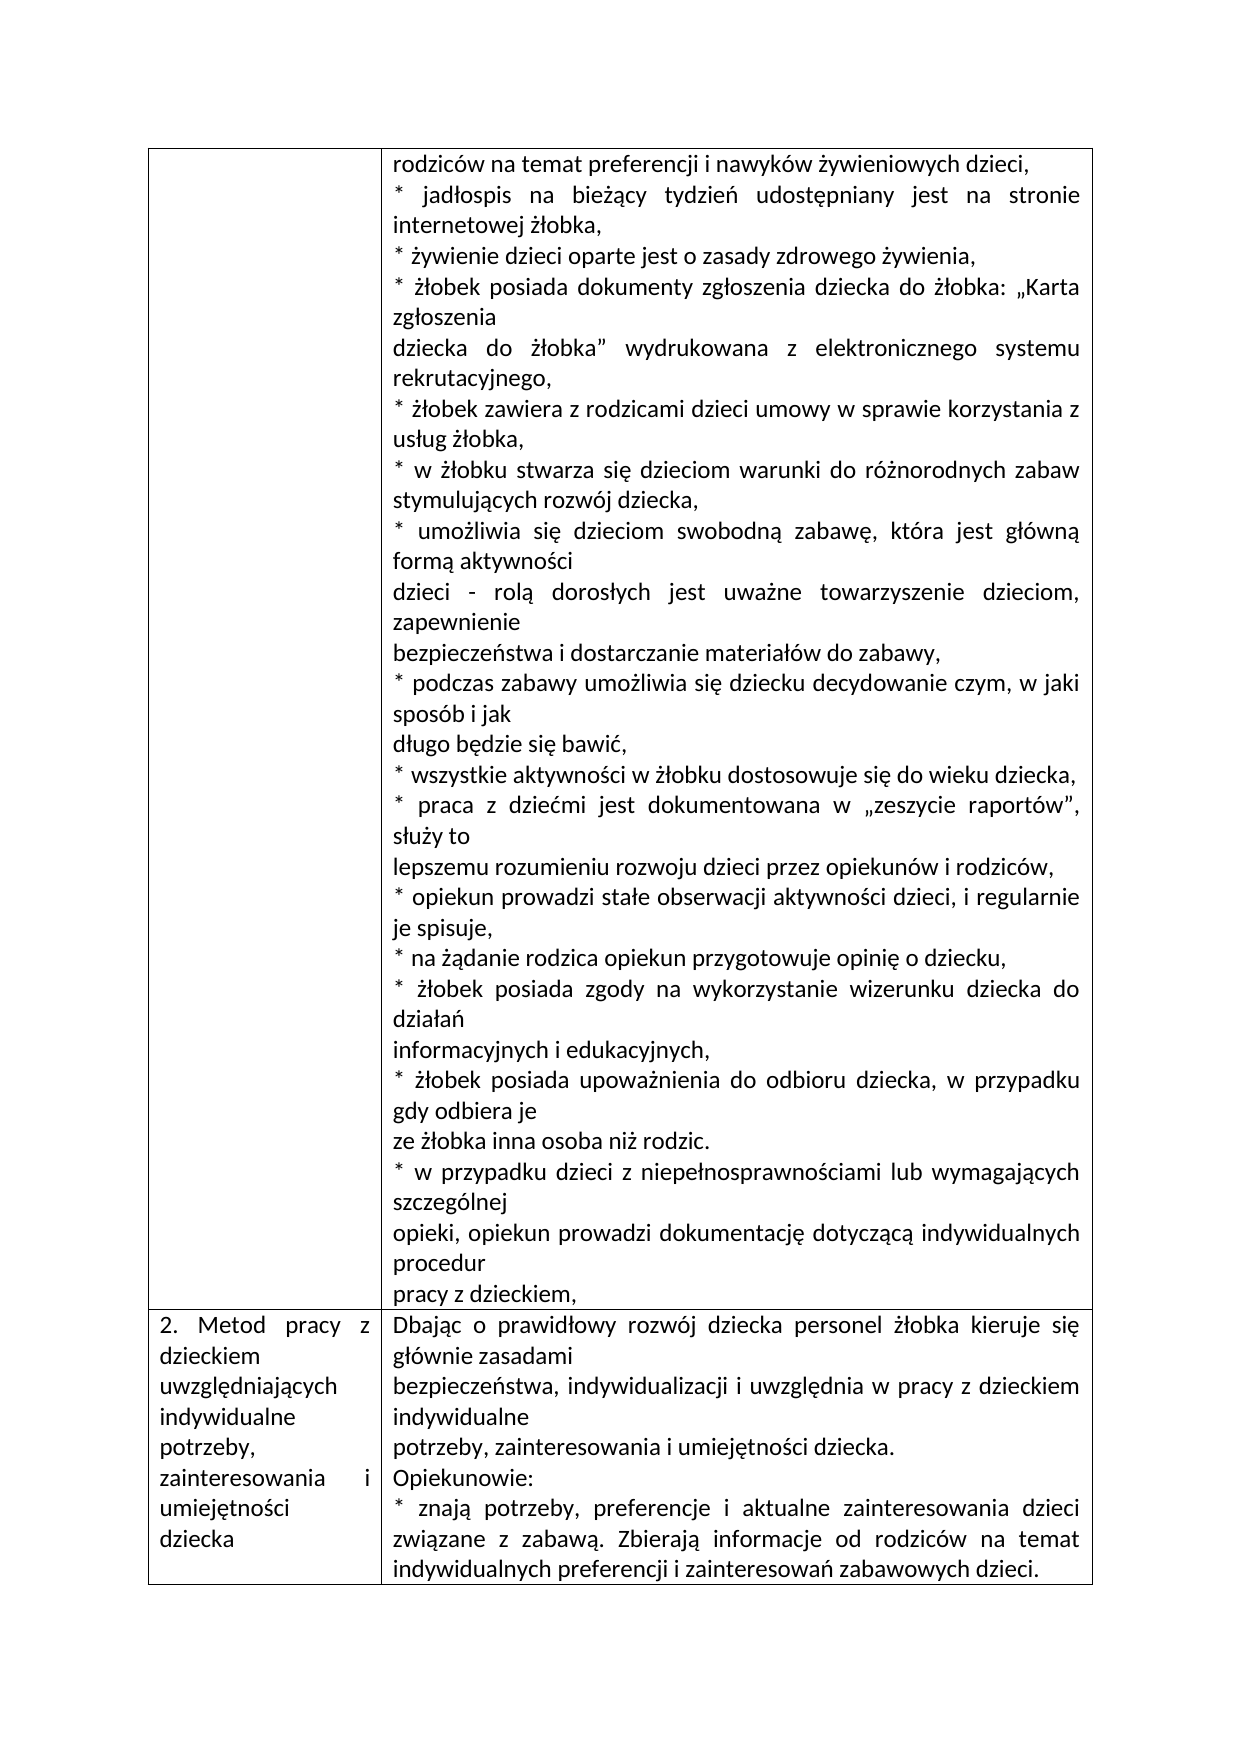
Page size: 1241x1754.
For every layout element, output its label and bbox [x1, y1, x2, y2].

table_cell [382, 1310, 1092, 1584]
table_cell [149, 149, 381, 1308]
table_cell [149, 1310, 381, 1584]
table_cell [382, 149, 1092, 1308]
